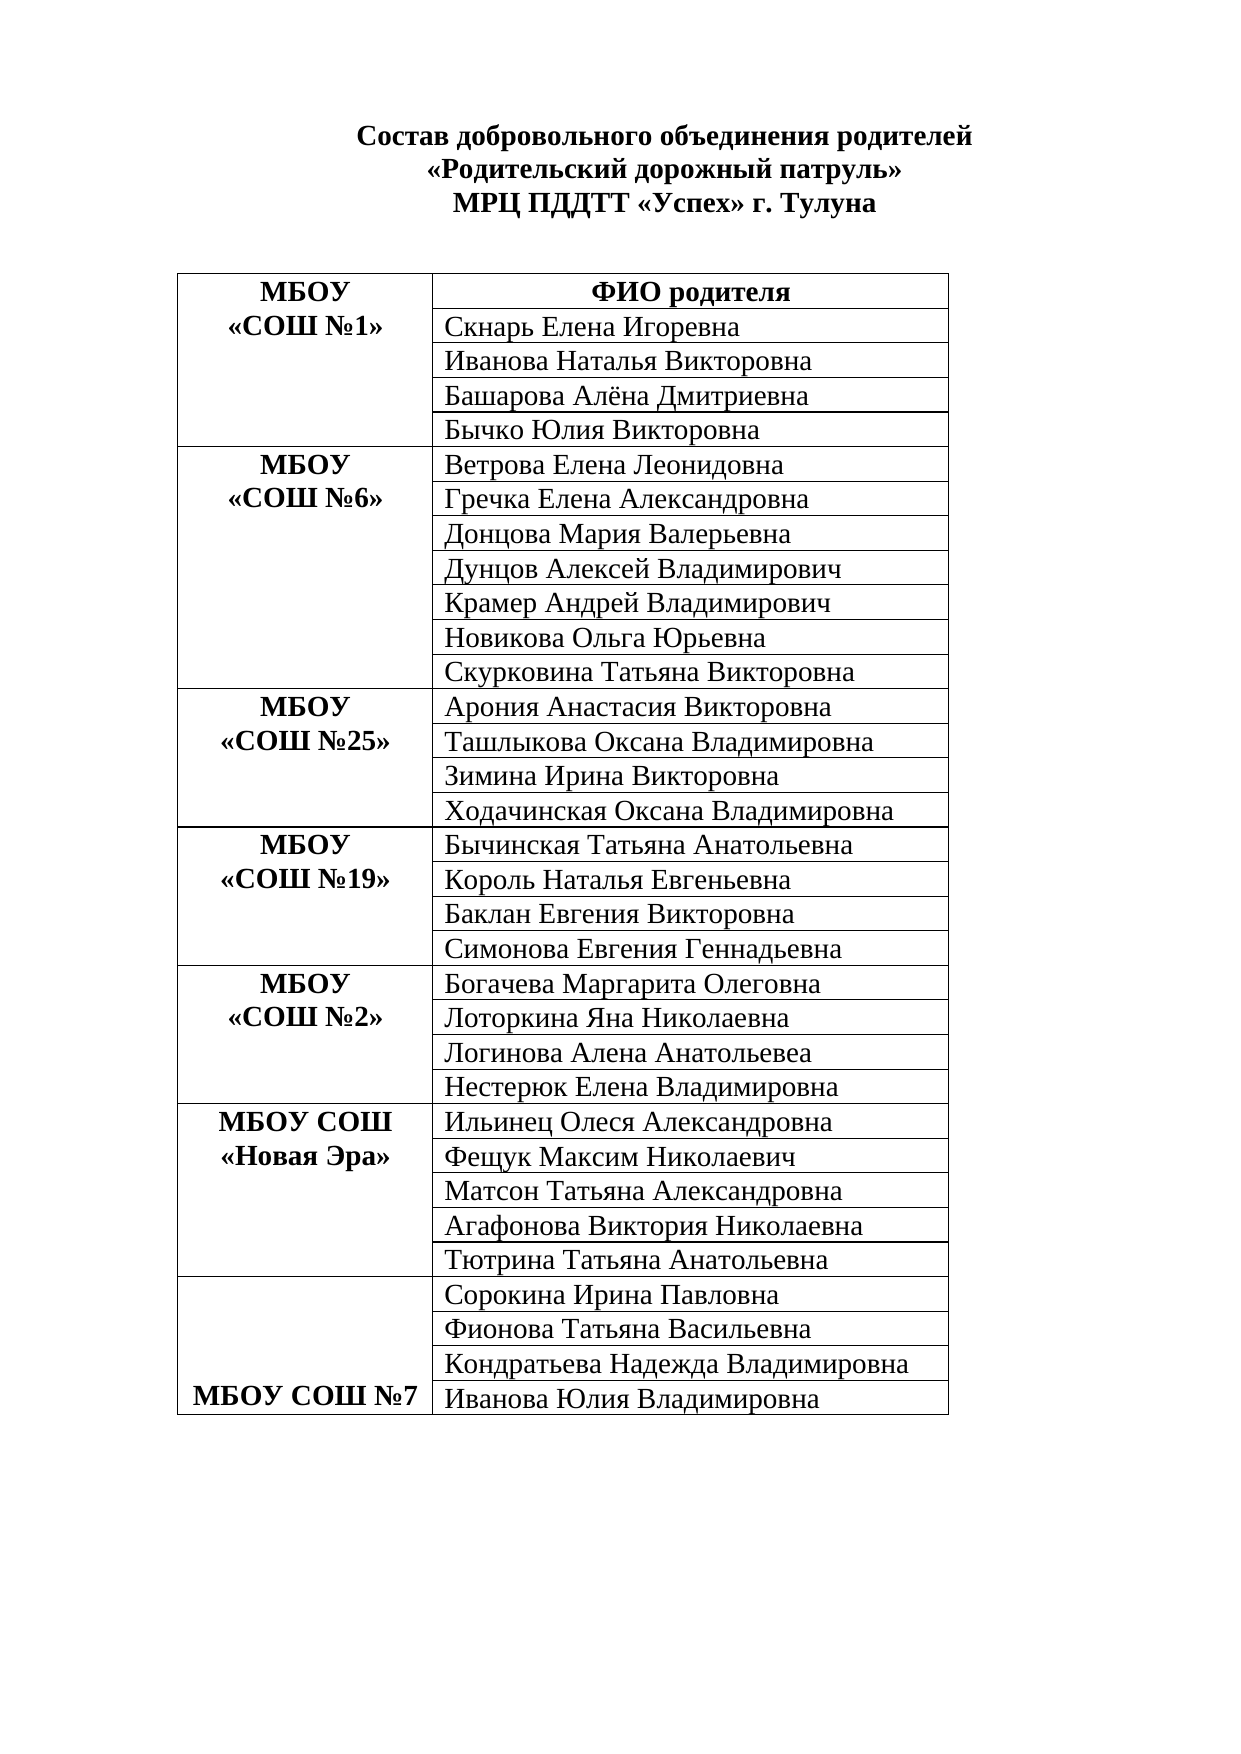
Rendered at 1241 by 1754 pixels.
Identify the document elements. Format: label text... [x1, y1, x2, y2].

table_cell Сорокина Ирина Павловна [433, 1277, 948, 1311]
table_cell Богачева Маргарита Олеговна [433, 966, 948, 999]
table_cell Логинова Алена Анатольевеа [433, 1035, 948, 1068]
table_cell МБОУ «СОШ №6» [178, 447, 432, 688]
table_cell Фионова Татьяна Васильевна [433, 1312, 948, 1345]
table_cell Агафонова Виктория Николаевна [433, 1208, 948, 1241]
table_cell Арония Анастасия Викторовна [433, 689, 948, 723]
table_cell МБОУ СОШ №7 [178, 1277, 432, 1414]
table_cell Скурковина Татьяна Викторовна [433, 655, 948, 688]
table_cell Матсон Татьяна Александровна [433, 1173, 948, 1207]
table_cell Ильинец Олеся Александровна [433, 1104, 948, 1138]
table_header МБОУ «СОШ №1» [178, 274, 432, 446]
table_cell Баклан Евгения Викторовна [433, 897, 948, 930]
table_cell Бычко Юлия Викторовна [433, 413, 948, 446]
table_cell МБОУ «СОШ №19» [178, 828, 432, 965]
table_cell МБОУ СОШ «Новая Эра» [178, 1104, 432, 1276]
table_cell Кондратьева Надежда Владимировна [433, 1346, 948, 1380]
table_cell Фещук Максим Николаевич [433, 1139, 948, 1172]
table_cell Зимина Ирина Викторовна [433, 758, 948, 792]
table_cell Крамер Андрей Владимирович [433, 585, 948, 619]
text МРЦ ПДДТТ «Успех» г. Тулуна [177, 185, 1152, 219]
table_cell Иванова Юлия Владимировна [433, 1381, 948, 1414]
table_cell Гречка Елена Александровна [433, 482, 948, 515]
table_cell Ташлыкова Оксана Владимировна [433, 724, 948, 757]
table_cell Башарова Алёна Дмитриевна [433, 378, 948, 411]
table_cell МБОУ «СОШ №25» [178, 689, 432, 826]
table_cell Новикова Ольга Юрьевна [433, 620, 948, 653]
table_cell Бычинская Татьяна Анатольевна [433, 828, 948, 861]
table_cell Симонова Евгения Геннадьевна [433, 931, 948, 965]
table_cell МБОУ «СОШ №2» [178, 966, 432, 1103]
text «Родительский дорожный патруль» [177, 152, 1152, 185]
table_cell Донцова Мария Валерьевна [433, 516, 948, 550]
table_header ФИО родителя [433, 274, 948, 308]
table_cell Нестерюк Елена Владимировна [433, 1070, 948, 1103]
table_cell Скнарь Елена Игоревна [433, 309, 948, 342]
table_cell Лоторкина Яна Николаевна [433, 1000, 948, 1034]
text Состав добровольного объединения родителей [177, 118, 1152, 152]
table_cell Ходачинская Оксана Владимировна [433, 793, 948, 826]
table_cell Тютрина Татьяна Анатольевна [433, 1243, 948, 1276]
table_cell Иванова Наталья Викторовна [433, 343, 948, 377]
table_cell Король Наталья Евгеньевна [433, 862, 948, 896]
table_cell Ветрова Елена Леонидовна [433, 447, 948, 481]
table_cell Дунцов Алексей Владимирович [433, 551, 948, 584]
